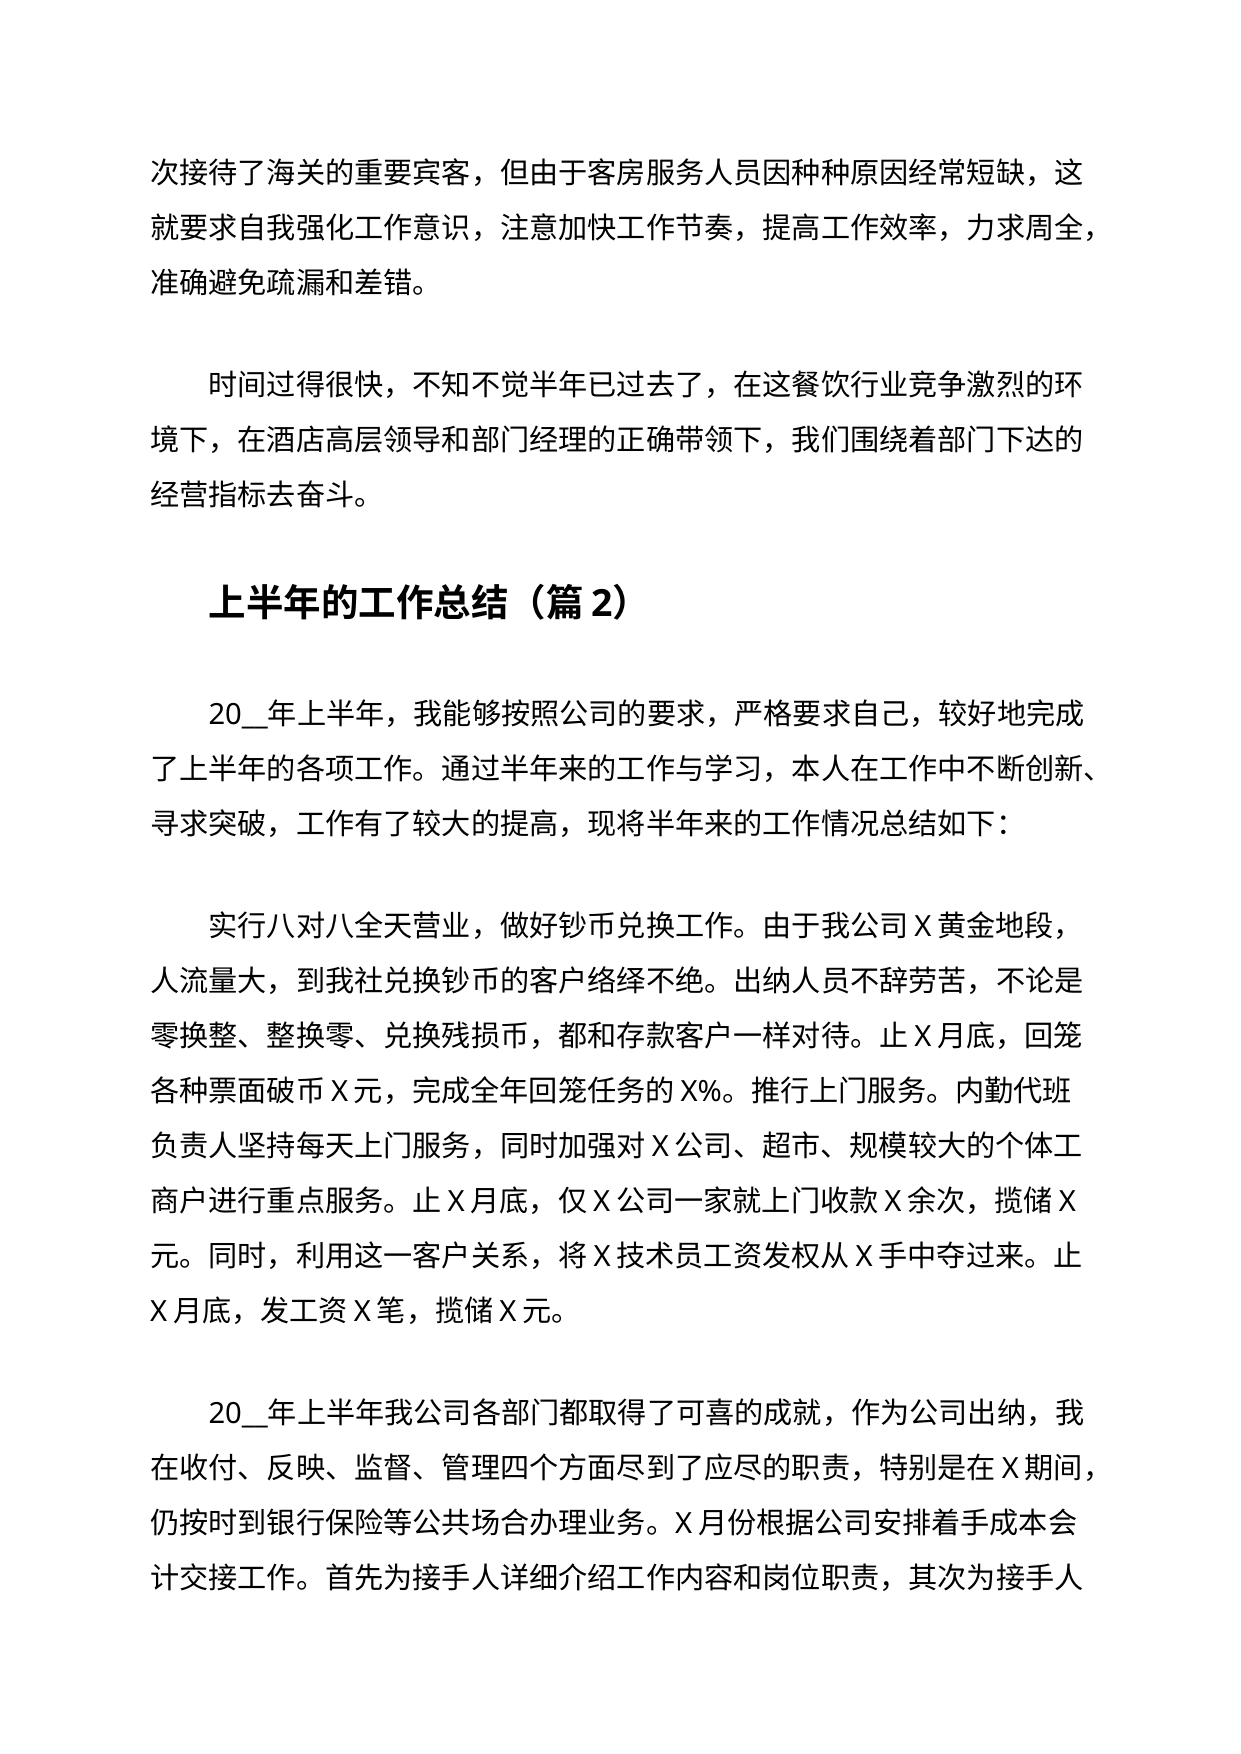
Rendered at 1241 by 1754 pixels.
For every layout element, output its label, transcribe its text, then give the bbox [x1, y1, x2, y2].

text 时间过得很快，不知不觉半年已过去了，在这餐饮行业竞争激烈的环境下，在酒店高层领导和部门经理的正确带领下，我们围绕着部门下达的经营指标去奋斗。 [150, 362, 1090, 514]
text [150, 1389, 1090, 1597]
text 20__年上半年，我能够按照公司的要求，严格要求自己，较好地完成了上半年的各项工作。通过半年来的工作与学习，本人在工作中不断创新、寻求突破，工作有了较大的提高，现将半年来的工作情况总结如下： [150, 691, 1090, 843]
text 上半年的工作总结（篇2） [150, 573, 1090, 628]
text 实行八对八全天营业，做好钞币兑换工作。由于我公司X黄金地段，人流量大，到我社兑换钞币的客户络绎不绝。出纳人员不辞劳苦，不论是零换整、整换零、兑换残损币，都和存款客户一样对待。止X月底，回笼各种票面破币X元，完成全年回笼任务的X%。推行上门服务。内勤代班负责人坚持每天上门服务，同时加强对X公司、超市、规模较大的个体工商户进行重点服务。止X月底，仅X公司一家就上门收款X余次，揽储X元。同时，利用这一客户关系，将X技术员工资发权从X手中夺过来。止X月底，发工资X笔，揽储X元。 [150, 902, 1090, 1330]
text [150, 150, 1090, 302]
